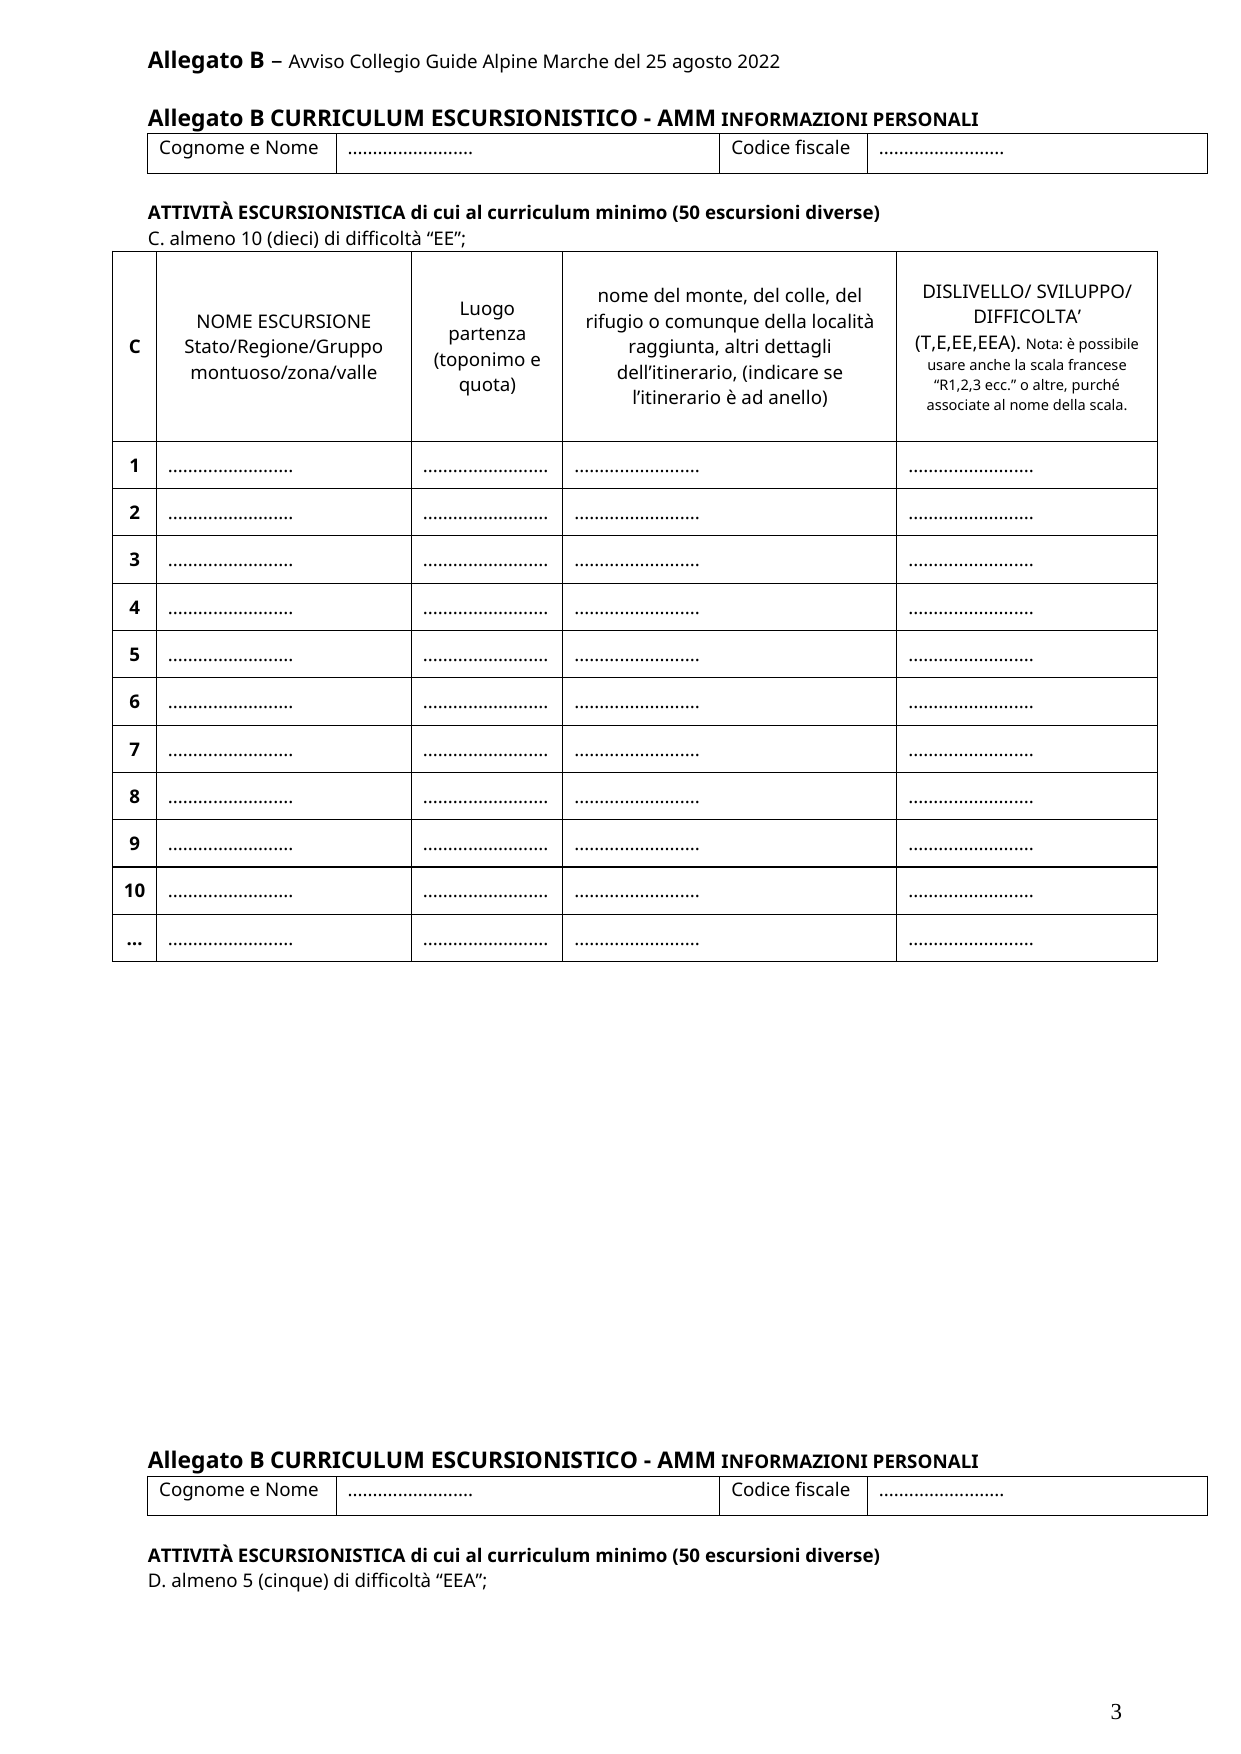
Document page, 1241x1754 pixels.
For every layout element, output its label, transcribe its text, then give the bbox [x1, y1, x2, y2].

table_cell ......................... [412, 820, 562, 866]
table_cell ......................... [157, 631, 411, 677]
table_cell 1 [113, 442, 156, 488]
table_header NOME ESCURSIONE Stato/Regione/Gruppo montuoso/zona/valle [157, 252, 411, 441]
table_cell ......................... [412, 536, 562, 583]
table_cell ......................... [897, 536, 1157, 583]
table_cell ......................... [563, 631, 896, 677]
table_cell ......................... [412, 868, 562, 914]
table_header ......................... [337, 1477, 719, 1515]
table_cell ......................... [157, 868, 411, 914]
table_cell ......................... [563, 536, 896, 583]
table_cell 2 [113, 489, 156, 535]
table_cell ......................... [412, 726, 562, 772]
table_cell ......................... [897, 773, 1157, 819]
table_cell ......................... [897, 868, 1157, 914]
table_cell 8 [113, 773, 156, 819]
table_cell 7 [113, 726, 156, 772]
table_cell 6 [113, 678, 156, 724]
table_header Cognome e Nome [148, 134, 336, 173]
table_cell ......................... [897, 820, 1157, 866]
table_cell 10 [113, 868, 156, 914]
table_cell ......................... [563, 489, 896, 535]
table_cell ......................... [897, 489, 1157, 535]
table_cell ......................... [157, 442, 411, 488]
table_cell ......................... [563, 442, 896, 488]
text Allegato B CURRICULUM ESCURSIONISTICO - AMM INFORMAZIONI PERSONALI [148, 102, 1122, 133]
table_cell ......................... [412, 631, 562, 677]
table_cell ......................... [897, 915, 1157, 961]
table_cell ......................... [157, 489, 411, 535]
table_header ......................... [337, 134, 719, 173]
text C. almeno 10 (dieci) di difficoltà “EE”; [148, 225, 1122, 251]
table_cell ......................... [563, 868, 896, 914]
table_header ......................... [868, 134, 1207, 173]
table_cell ......................... [157, 773, 411, 819]
table_cell ......................... [563, 915, 896, 961]
table_header DISLIVELLO/ SVILUPPO/ DIFFICOLTA’ (T,E,EE,EEA). Nota: è possibile usare anche la scala francese “R1,2,3 ecc.” o altre, purché associate al nome della scala. [897, 252, 1157, 441]
table_cell ......................... [563, 820, 896, 866]
table_cell ......................... [157, 726, 411, 772]
text ATTIVITÀ ESCURSIONISTICA di cui al curriculum minimo (50 escursioni diverse) [148, 199, 1122, 225]
table_cell ......................... [157, 536, 411, 583]
table_cell 9 [113, 820, 156, 866]
table_cell ......................... [157, 678, 411, 724]
table_header Codice fiscale [720, 1477, 867, 1515]
table_cell 3 [113, 536, 156, 583]
table_cell … [113, 915, 156, 961]
table_cell ......................... [157, 820, 411, 866]
table_cell ......................... [897, 442, 1157, 488]
table_cell ......................... [897, 678, 1157, 724]
table_header Codice fiscale [720, 134, 867, 173]
text ATTIVITÀ ESCURSIONISTICA di cui al curriculum minimo (50 escursioni diverse) [148, 1542, 1122, 1567]
table_cell ......................... [412, 915, 562, 961]
table_cell ......................... [412, 489, 562, 535]
table_header ......................... [868, 1477, 1207, 1515]
table_cell ......................... [897, 726, 1157, 772]
table_cell ......................... [412, 678, 562, 724]
table_cell 5 [113, 631, 156, 677]
table_cell ......................... [157, 915, 411, 961]
table_header Cognome e Nome [148, 1477, 336, 1515]
table_cell ......................... [563, 726, 896, 772]
text Allegato B CURRICULUM ESCURSIONISTICO - AMM INFORMAZIONI PERSONALI [148, 1444, 1122, 1476]
table_cell ......................... [897, 631, 1157, 677]
table_cell ......................... [412, 442, 562, 488]
table_cell ......................... [412, 773, 562, 819]
table_cell 4 [113, 584, 156, 630]
table_header C [113, 252, 156, 441]
table_header nome del monte, del colle, del rifugio o comunque della località raggiunta, altri dettagli dell’itinerario, (indicare se l’itinerario è ad anello) [563, 252, 896, 441]
table_cell ......................... [897, 584, 1157, 630]
table_cell ......................... [157, 584, 411, 630]
table_cell ......................... [563, 584, 896, 630]
table_cell ......................... [563, 678, 896, 724]
text D. almeno 5 (cinque) di difficoltà “EEA”; [148, 1567, 1122, 1593]
table_cell ......................... [563, 773, 896, 819]
table_header Luogo partenza (toponimo e quota) [412, 252, 562, 441]
table_cell ......................... [412, 584, 562, 630]
